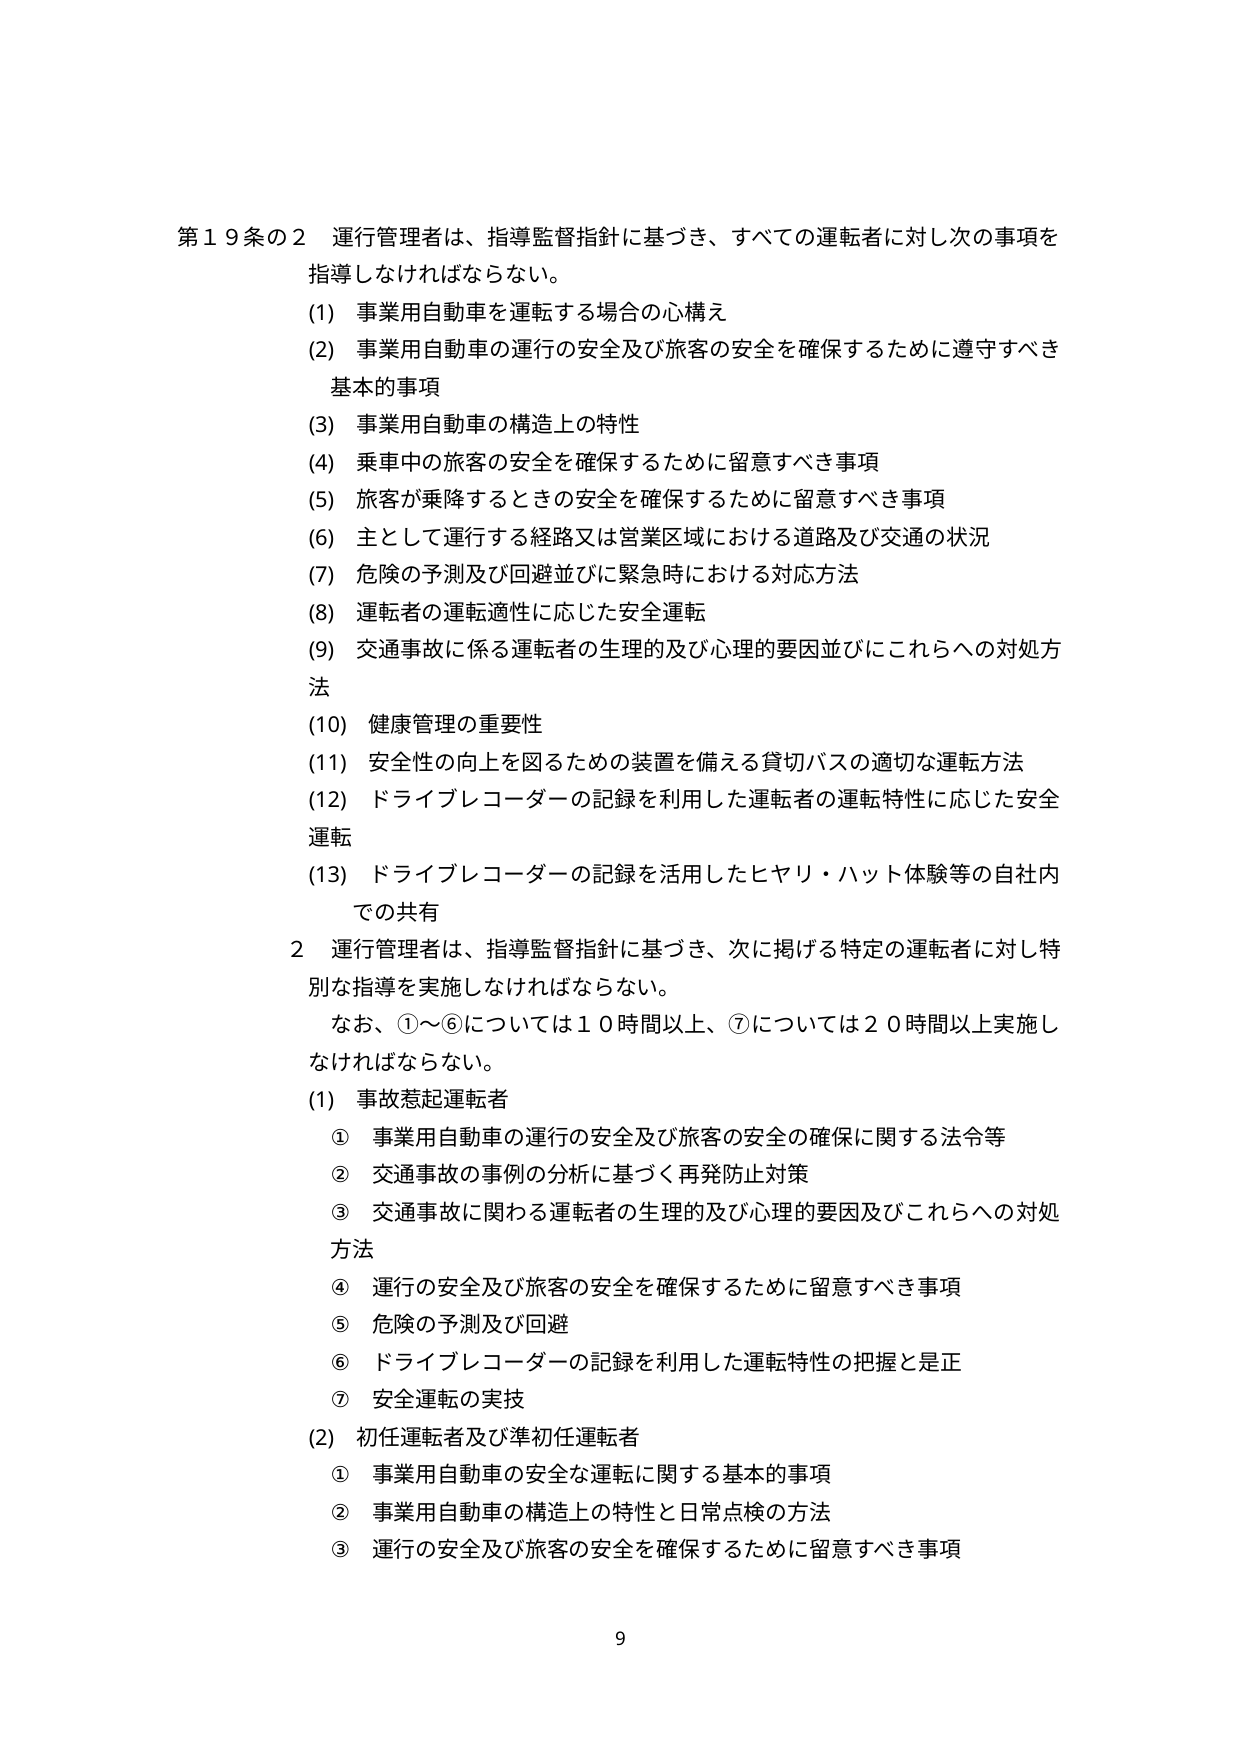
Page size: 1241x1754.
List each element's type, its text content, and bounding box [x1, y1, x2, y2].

text (2) 事業用自動車の運行の安全及び旅客の安全を確保するために遵守すべき基本的事項 [308, 329, 1063, 404]
text ③ 交通事故に関わる運転者の生理的及び心理的要因及びこれらへの対処方法 [330, 1192, 1063, 1267]
text (10) 健康管理の重要性 [308, 704, 1063, 742]
text (1) 事業用自動車を運転する場合の心構え [308, 292, 1063, 329]
text ③ 運行の安全及び旅客の安全を確保するために留意すべき事項 [330, 1529, 1063, 1567]
text (5) 旅客が乗降するときの安全を確保するために留意すべき事項 [308, 479, 1063, 517]
text ２ 運行管理者は、指導監督指針に基づき、次に掲げる特定の運転者に対し特別な指導を実施しなければならない。 [287, 929, 1063, 1004]
text (9) 交通事故に係る運転者の生理的及び心理的要因並びにこれらへの対処方法 [308, 629, 1063, 704]
text ⑦ 安全運転の実技 [330, 1379, 1063, 1417]
text ⑥ ドライブレコーダーの記録を利用した運転特性の把握と是正 [330, 1342, 1063, 1379]
text ⑤ 危険の予測及び回避 [330, 1304, 1063, 1342]
text (11) 安全性の向上を図るための装置を備える貸切バスの適切な運転方法 [308, 742, 1063, 779]
text ④ 運行の安全及び旅客の安全を確保するために留意すべき事項 [330, 1267, 1063, 1304]
text (13) ドライブレコーダーの記録を活用したヒヤリ・ハット体験等の自社内での共有 [308, 854, 1063, 929]
text ② 事業用自動車の構造上の特性と日常点検の方法 [330, 1492, 1063, 1529]
text (6) 主として運行する経路又は営業区域における道路及び交通の状況 [308, 517, 1063, 554]
text (7) 危険の予測及び回避並びに緊急時における対応方法 [308, 554, 1063, 592]
text (4) 乗車中の旅客の安全を確保するために留意すべき事項 [308, 442, 1063, 479]
text (8) 運転者の運転適性に応じた安全運転 [308, 592, 1063, 629]
text ① 事業用自動車の安全な運転に関する基本的事項 [330, 1454, 1063, 1492]
text (1) 事故惹起運転者 [308, 1079, 1063, 1117]
text 第１９条の２ 運行管理者は、指導監督指針に基づき、すべての運転者に対し次の事項を指導しなければならない。 [177, 217, 1063, 292]
text (2) 初任運転者及び準初任運転者 [308, 1417, 1063, 1454]
text ① 事業用自動車の運行の安全及び旅客の安全の確保に関する法令等 [330, 1117, 1063, 1154]
text (3) 事業用自動車の構造上の特性 [308, 404, 1063, 442]
text ② 交通事故の事例の分析に基づく再発防止対策 [330, 1154, 1063, 1192]
text なお、①～⑥については１０時間以上、⑦については２０時間以上実施しなければならない。 [308, 1004, 1063, 1079]
text (12) ドライブレコーダーの記録を利用した運転者の運転特性に応じた安全運転 [308, 779, 1063, 854]
